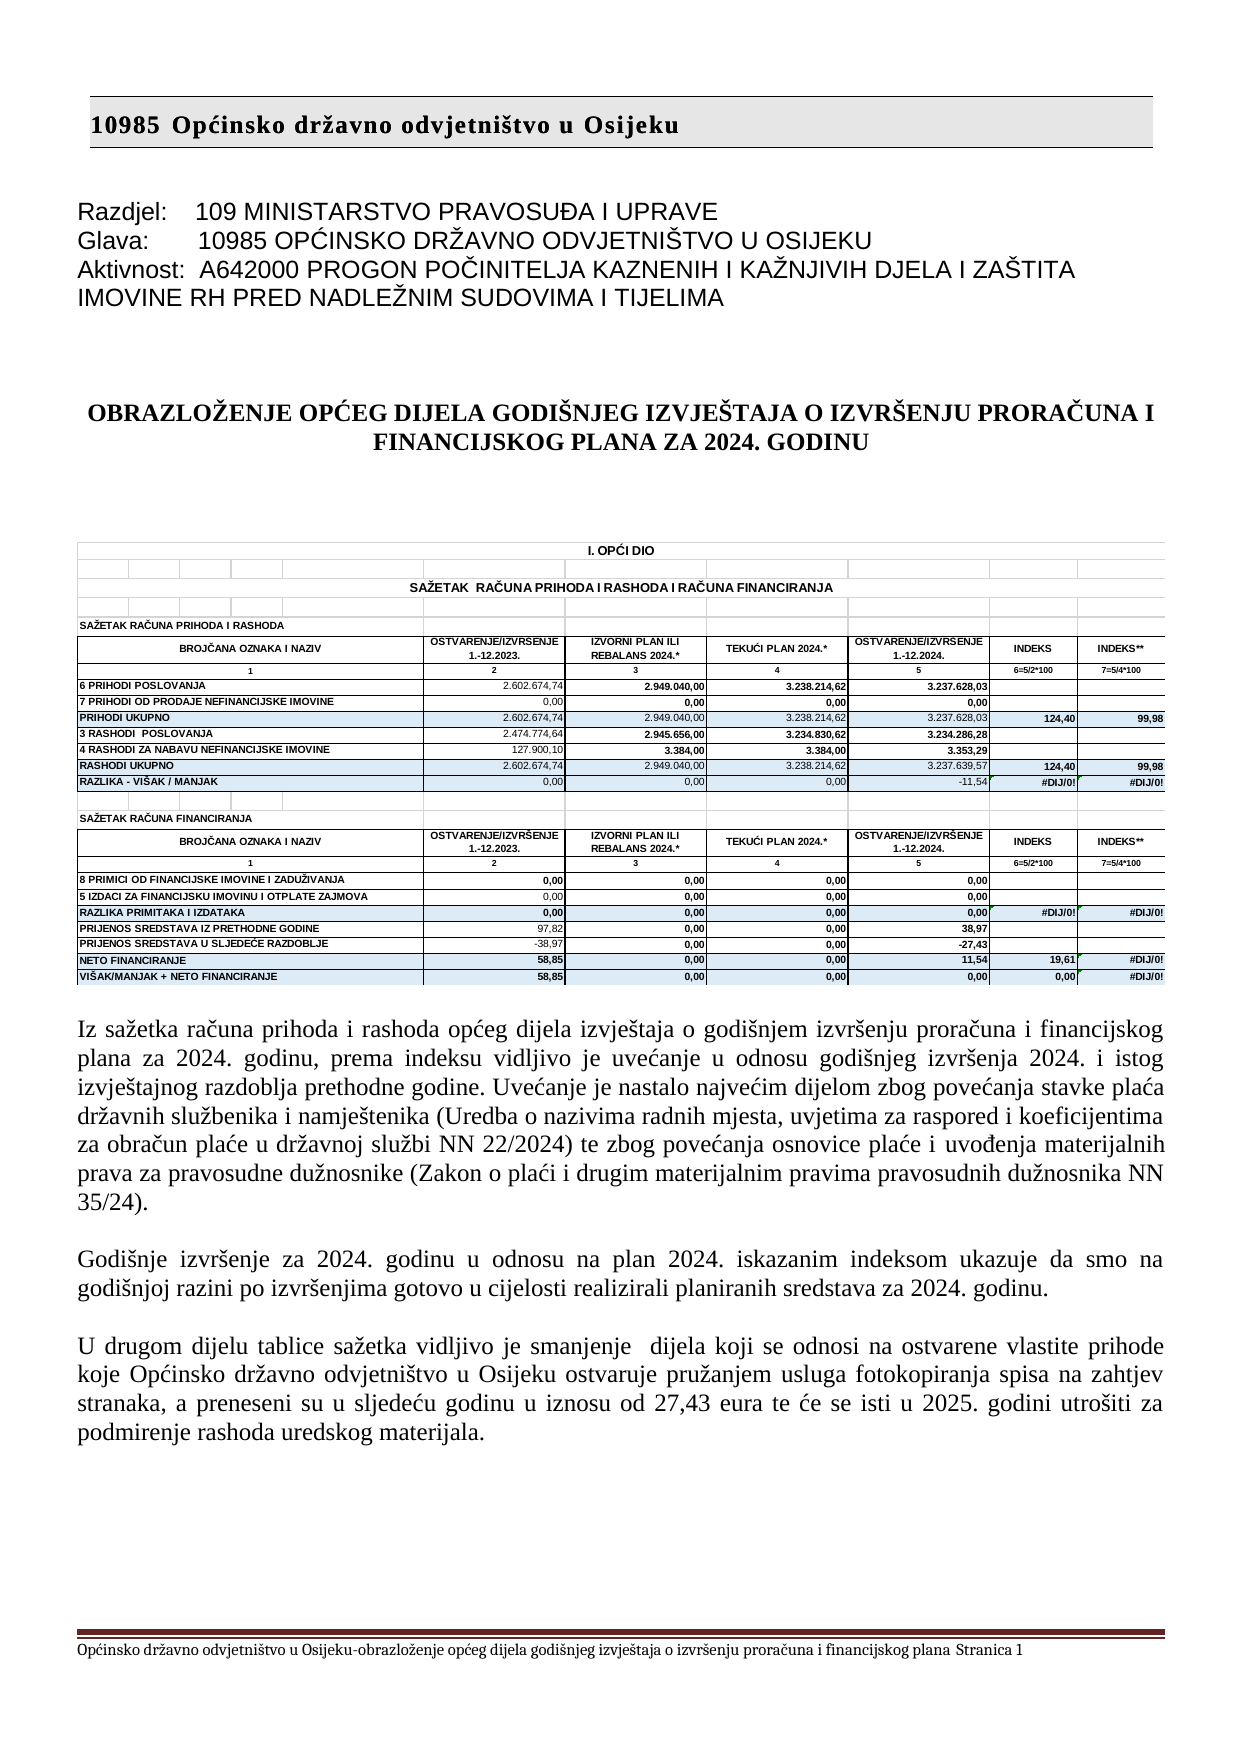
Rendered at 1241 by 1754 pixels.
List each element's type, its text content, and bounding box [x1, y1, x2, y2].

text OBRAZLOŽENJE OPĆEG DIJELA GODIŠNJEG IZVJEŠTAJA O IZVRŠENJU PRORAČUNA I FINANCIJSKOG PLANA ZA 2024. GODINU [77, 398, 1165, 456]
text U drugom dijelu tablice sažetka vidljivo je smanjenje dijela koji se odnosi na ostvarene vlastite prihode koje Općinsko državno odvjetništvo u Osijeku ostvaruje pružanjem usluga fotokopiranja spisa na zahtjev stranaka, a preneseni su u sljedeću godinu u iznosu od 27,43 eura te će se isti u 2025. godini utrošiti za podmirenje rashoda uredskog materijala. [77, 1331, 1165, 1446]
text Godišnje izvršenje za 2024. godinu u odnosu na plan 2024. iskazanim indeksom ukazuje da smo na godišnjoj razini po izvršenjima gotovo u cijelosti realizirali planiranih sredstava za 2024. godinu. [77, 1244, 1165, 1302]
text Iz sažetka računa prihoda i rashoda općeg dijela izvještaja o godišnjem izvršenju proračuna i financijskog plana za 2024. godinu, prema indeksu vidljivo je uvećanje u odnosu godišnjeg izvršenja 2024. i istog izvještajnog razdoblja prethodne godine. Uvećanje je nastalo najvećim dijelom zbog povećanja stavke plaća državnih službenika i namještenika (Uredba o nazivima radnih mjesta, uvjetima za raspored i koeficijentima za obračun plaće u državnoj službi NN 22/2024) te zbog povećanja osnovice plaće i uvođenja materijalnih prava za pravosudne dužnosnike (Zakon o plaći i drugim materijalnim pravima pravosudnih dužnosnika NN 35/24). [77, 1014, 1165, 1216]
text Glava: 10985 OPĆINSKO DRŽAVNO ODVJETNIŠTVO U OSIJEKU [77, 226, 1165, 255]
text Aktivnost: A642000 PROGON POČINITELJA KAZNENIH I KAŽNJIVIH DJELA I ZAŠTITA IMOVINE RH PRED NADLEŽNIM SUDOVIMA I TIJELIMA [77, 255, 1165, 312]
text Razdjel: 109 MINISTARSTVO PRAVOSUĐA I UPRAVE [77, 197, 1165, 226]
